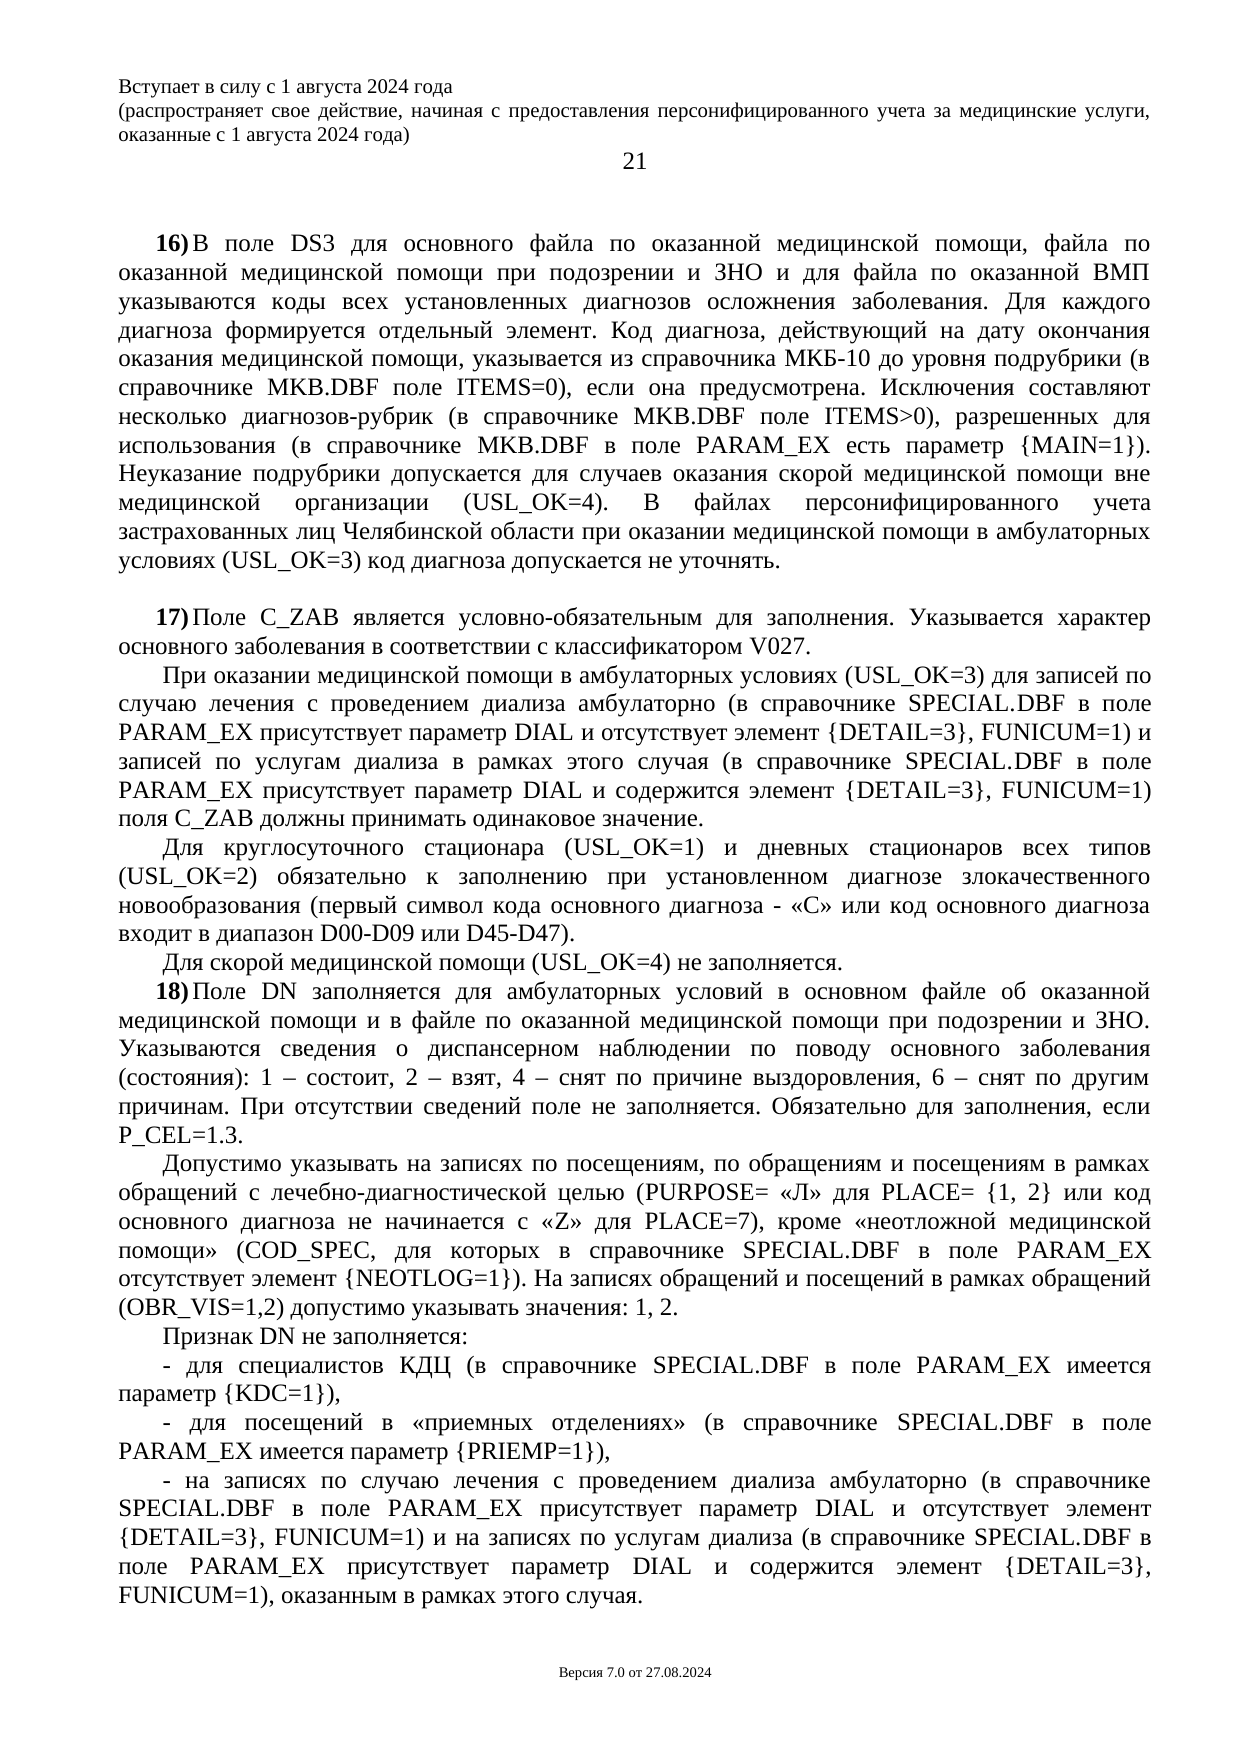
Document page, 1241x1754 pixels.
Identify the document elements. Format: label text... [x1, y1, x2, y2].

list В поле DS3 для основного файла по оказанной медицинской помощи, файла по оказанной медицинской помощи при подозрении и ЗНО и для файла по оказанной ВМП указываются коды всех установленных диагнозов осложнения заболевания. Для каждого диагноза формируется отдельный элемент. Код диагноза, действующий на дату окончания оказания медицинской помощи, указывается из справочника МКБ-10 до уровня подрубрики (в справочнике MKB.DBF поле ITEMS=0), если она предусмотрена. Исключения составляют несколько диагнозов-рубрик (в справочнике MKB.DBF поле ITEMS>0), разрешенных для использования (в справочнике MKB.DBF в поле PARAM_EX есть параметр {MAIN=1}). Неуказание подрубрики допускается для случаев оказания скорой медицинской помощи вне медицинской организации (USL_OK=4). В файлах персонифицированного учета застрахованных лиц Челябинской области при оказании медицинской помощи в амбулаторных условиях (USL_OK=3) код диагноза допускается не уточнять. [118, 228, 1152, 573]
text - для специалистов КДЦ (в справочнике SPECIAL.DBF в поле PARAM_EX имеется параметр {KDC=1}), [118, 1350, 1152, 1407]
text Для скорой медицинской помощи (USL_OK=4) не заполняется. [118, 947, 1152, 976]
text Признак DN не заполняется: [118, 1321, 1152, 1350]
text При оказании медицинской помощи в амбулаторных условиях (USL_OK=3) для записей по случаю лечения с проведением диализа амбулаторно (в справочнике SPECIAL.DBF в поле PARAM_EX присутствует параметр DIAL и отсутствует элемент {DETAIL=3}, FUNICUM=1) и записей по услугам диализа в рамках этого случая (в справочнике SPECIAL.DBF в поле PARAM_EX присутствует параметр DIAL и содержится элемент {DETAIL=3}, FUNICUM=1) поля C_ZAB должны принимать одинаковое значение. [118, 660, 1152, 832]
text - для посещений в «приемных отделениях» (в справочнике SPECIAL.DBF в поле PARAM_EX имеется параметр {PRIEMP=1}), [118, 1407, 1152, 1465]
text Для круглосуточного стационара (USL_OK=1) и дневных стационаров всех типов (USL_OK=2) обязательно к заполнению при установленном диагнозе злокачественного новообразования (первый символ кода основного диагноза - «С» или код основного диагноза входит в диапазон D00-D09 или D45-D47). [118, 832, 1152, 947]
list Поле C_ZAB является условно-обязательным для заполнения. Указывается характер основного заболевания в соответствии с классификатором V027. [118, 602, 1152, 660]
text Допустимо указывать на записях по посещениям, по обращениям и посещениям в рамках обращений с лечебно-диагностической целью (PURPOSE= «Л» для PLACE= {1, 2} или код основного диагноза не начинается с «Z» для PLACE=7), кроме «неотложной медицинской помощи» (COD_SPEC, для которых в справочнике SPECIAL.DBF в поле PARAM_EX отсутствует элемент {NEOTLOG=1}). На записях обращений и посещений в рамках обращений (OBR_VIS=1,2) допустимо указывать значения: 1, 2. [118, 1148, 1152, 1321]
list Поле DN заполняется для амбулаторных условий в основном файле об оказанной медицинской помощи и в файле по оказанной медицинской помощи при подозрении и ЗНО. Указываются сведения о диспансерном наблюдении по поводу основного заболевания (состояния): 1 – состоит, 2 – взят, 4 – снят по причине выздоровления, 6 – снят по другим причинам. При отсутствии сведений поле не заполняется. Обязательно для заполнения, если P_CEL=1.3. [118, 976, 1152, 1148]
text - на записях по случаю лечения с проведением диализа амбулаторно (в справочнике SPECIAL.DBF в поле PARAM_EX присутствует параметр DIAL и отсутствует элемент {DETAIL=3}, FUNICUM=1) и на записях по услугам диализа (в справочнике SPECIAL.DBF в поле PARAM_EX присутствует параметр DIAL и содержится элемент {DETAIL=3}, FUNICUM=1), оказанным в рамках этого случая. [118, 1465, 1152, 1608]
